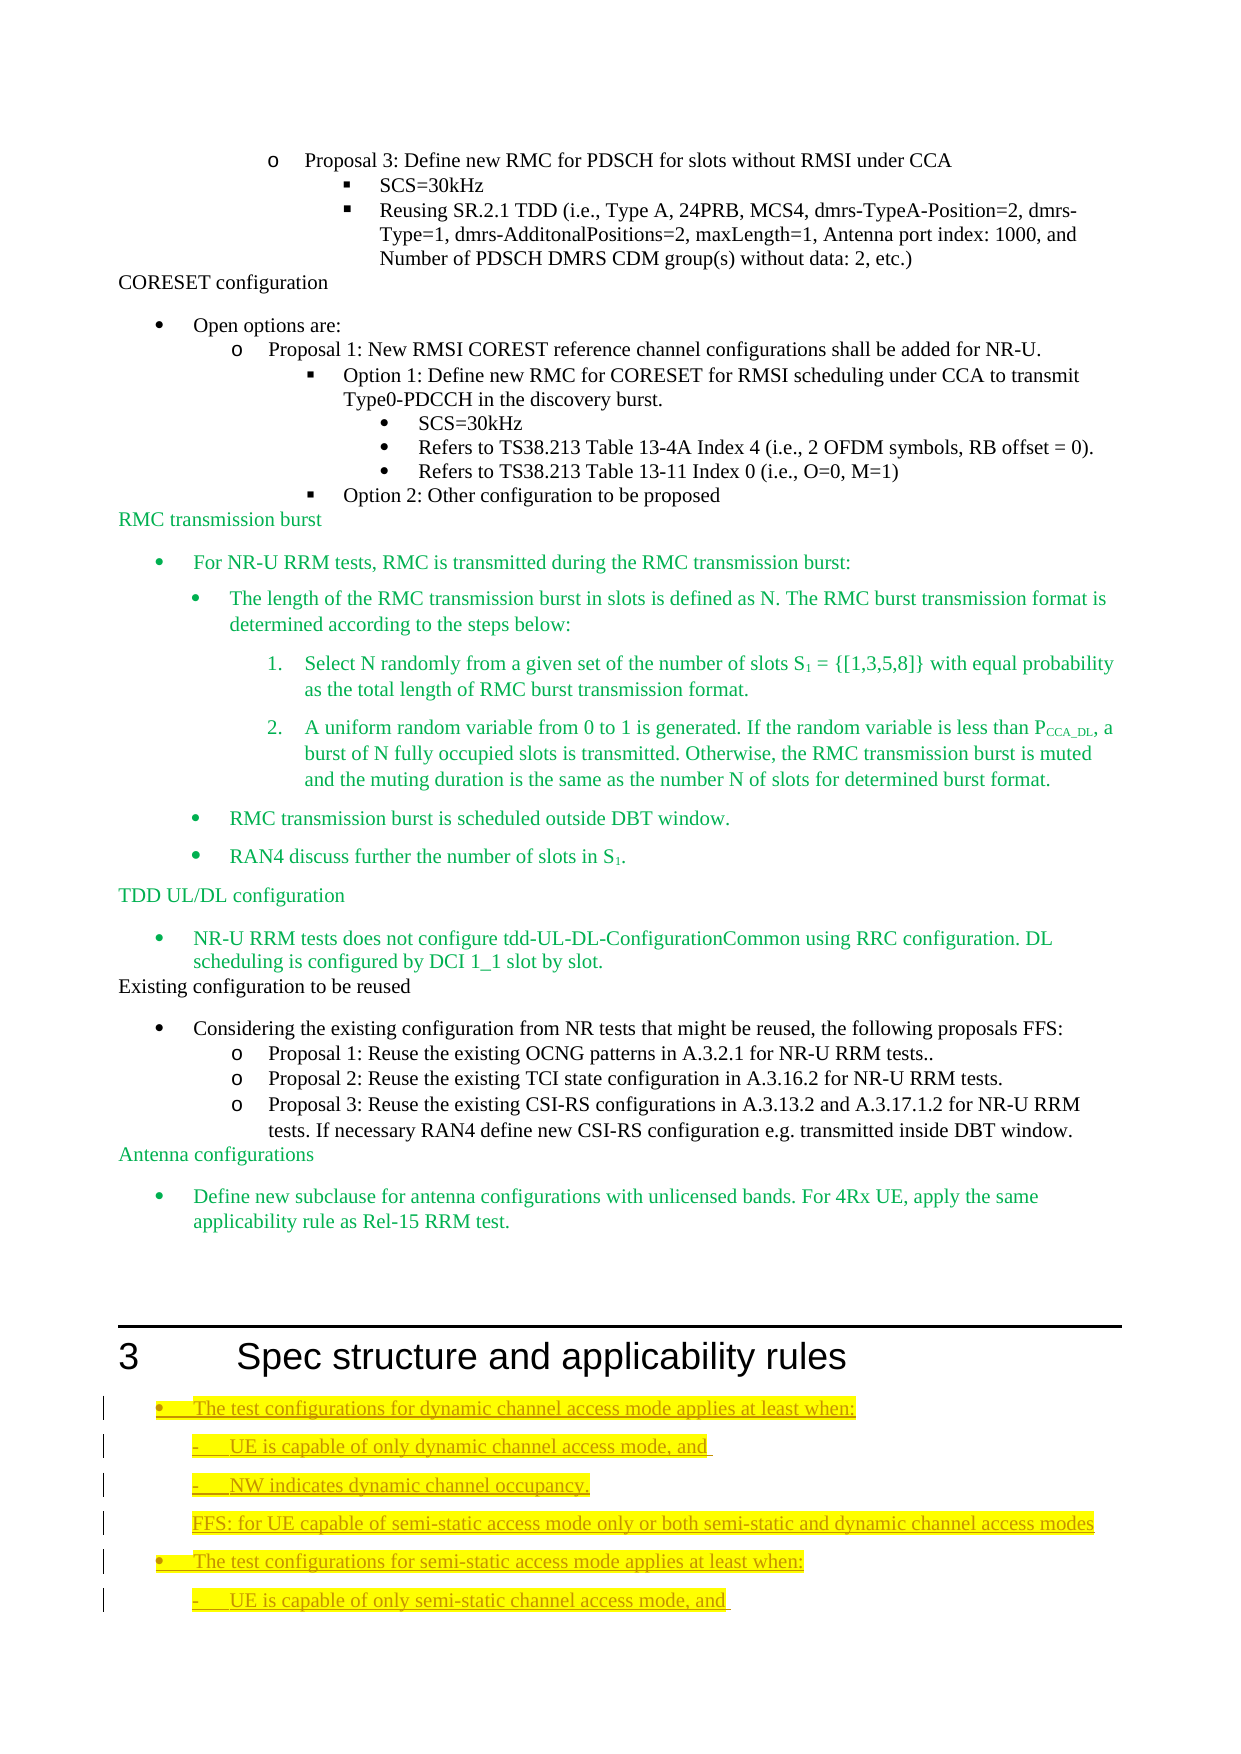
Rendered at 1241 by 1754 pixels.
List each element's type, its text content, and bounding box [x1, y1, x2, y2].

list Proposal 3: Reuse the existing CSI-RS configurations in A.3.13.2 and A.3.17.1.2 for NR-U RRM tests. If necessary RAN4 define new CSI-RS configuration e.g. transmitted inside DBT window. [231, 1092, 1122, 1142]
list Refers to TS38.213 Table 13-4A Index 4 (i.e., 2 OFDM symbols, RB offset = 0). [381, 435, 1122, 459]
text RMC transmission burst [118, 507, 1122, 531]
list Option 1: Define new RMC for CORESET for RMSI scheduling under CCA to transmit Type0-PDCCH in the discovery burst. [306, 363, 1122, 411]
text TDD UL/DL configuration [118, 883, 1122, 907]
list For NR-U RRM tests, RMC is transmitted during the RMC transmission burst: [156, 550, 1122, 574]
list Considering the existing configuration from NR tests that might be reused, the following proposals FFS: [156, 1016, 1122, 1040]
list Select N randomly from a given set of the number of slots S1 = {[1,3,5,8]} with equal probability as the total length of RMC burst transmission format. [267, 651, 1122, 701]
list The length of the RMC transmission burst in slots is defined as N. The RMC burst transmission format is determined according to the steps below: [192, 586, 1122, 636]
list Proposal 3: Define new RMC for PDSCH for slots without RMSI under CCA [267, 148, 1122, 173]
list SCS=30kHz [342, 173, 1122, 197]
list RMC transmission burst is scheduled outside DBT window. [192, 805, 1122, 829]
list Proposal 1: New RMSI COREST reference channel configurations shall be added for NR-U. [231, 337, 1122, 363]
text Antenna configurations [118, 1142, 1122, 1166]
list Open options are: [156, 313, 1122, 337]
list A uniform random variable from 0 to 1 is generated. If the random variable is less than PCCA_DL, a burst of N fully occupied slots is transmitted. Otherwise, the RMC transmission burst is muted and the muting duration is the same as the number N of slots for determined burst format. [267, 715, 1122, 791]
list Define new subclause for antenna configurations with unlicensed bands. For 4Rx UE, apply the same applicability rule as Rel-15 RRM test. [156, 1184, 1122, 1233]
list Reusing SR.2.1 TDD (i.e., Type A, 24PRB, MCS4, dmrs-TypeA-Position=2, dmrs-Type=1, dmrs-AdditonalPositions=2, maxLength=1, Antenna port index: 1000, and Number of PDSCH DMRS CDM group(s) without data: 2, etc.) [342, 197, 1122, 270]
text CORESET configuration [118, 270, 1122, 294]
list Refers to TS38.213 Table 13-11 Index 0 (i.e., O=0, M=1) [381, 459, 1122, 483]
subtitle 3 Spec structure and applicability rules [118, 1328, 1122, 1377]
list RAN4 discuss further the number of slots in S1. [192, 844, 1122, 868]
list Proposal 1: Reuse the existing OCNG patterns in A.3.2.1 for NR-U RRM tests.. [231, 1040, 1122, 1066]
list Option 2: Other configuration to be proposed [306, 483, 1122, 507]
list SCS=30kHz [381, 411, 1122, 435]
list Proposal 2: Reuse the existing TCI state configuration in A.3.16.2 for NR-U RRM tests. [231, 1066, 1122, 1092]
text Existing configuration to be reused [118, 973, 1122, 998]
list NR-U RRM tests does not configure tdd-UL-DL-ConfigurationCommon using RRC configuration. DL scheduling is configured by DCI 1_1 slot by slot. [156, 925, 1122, 973]
